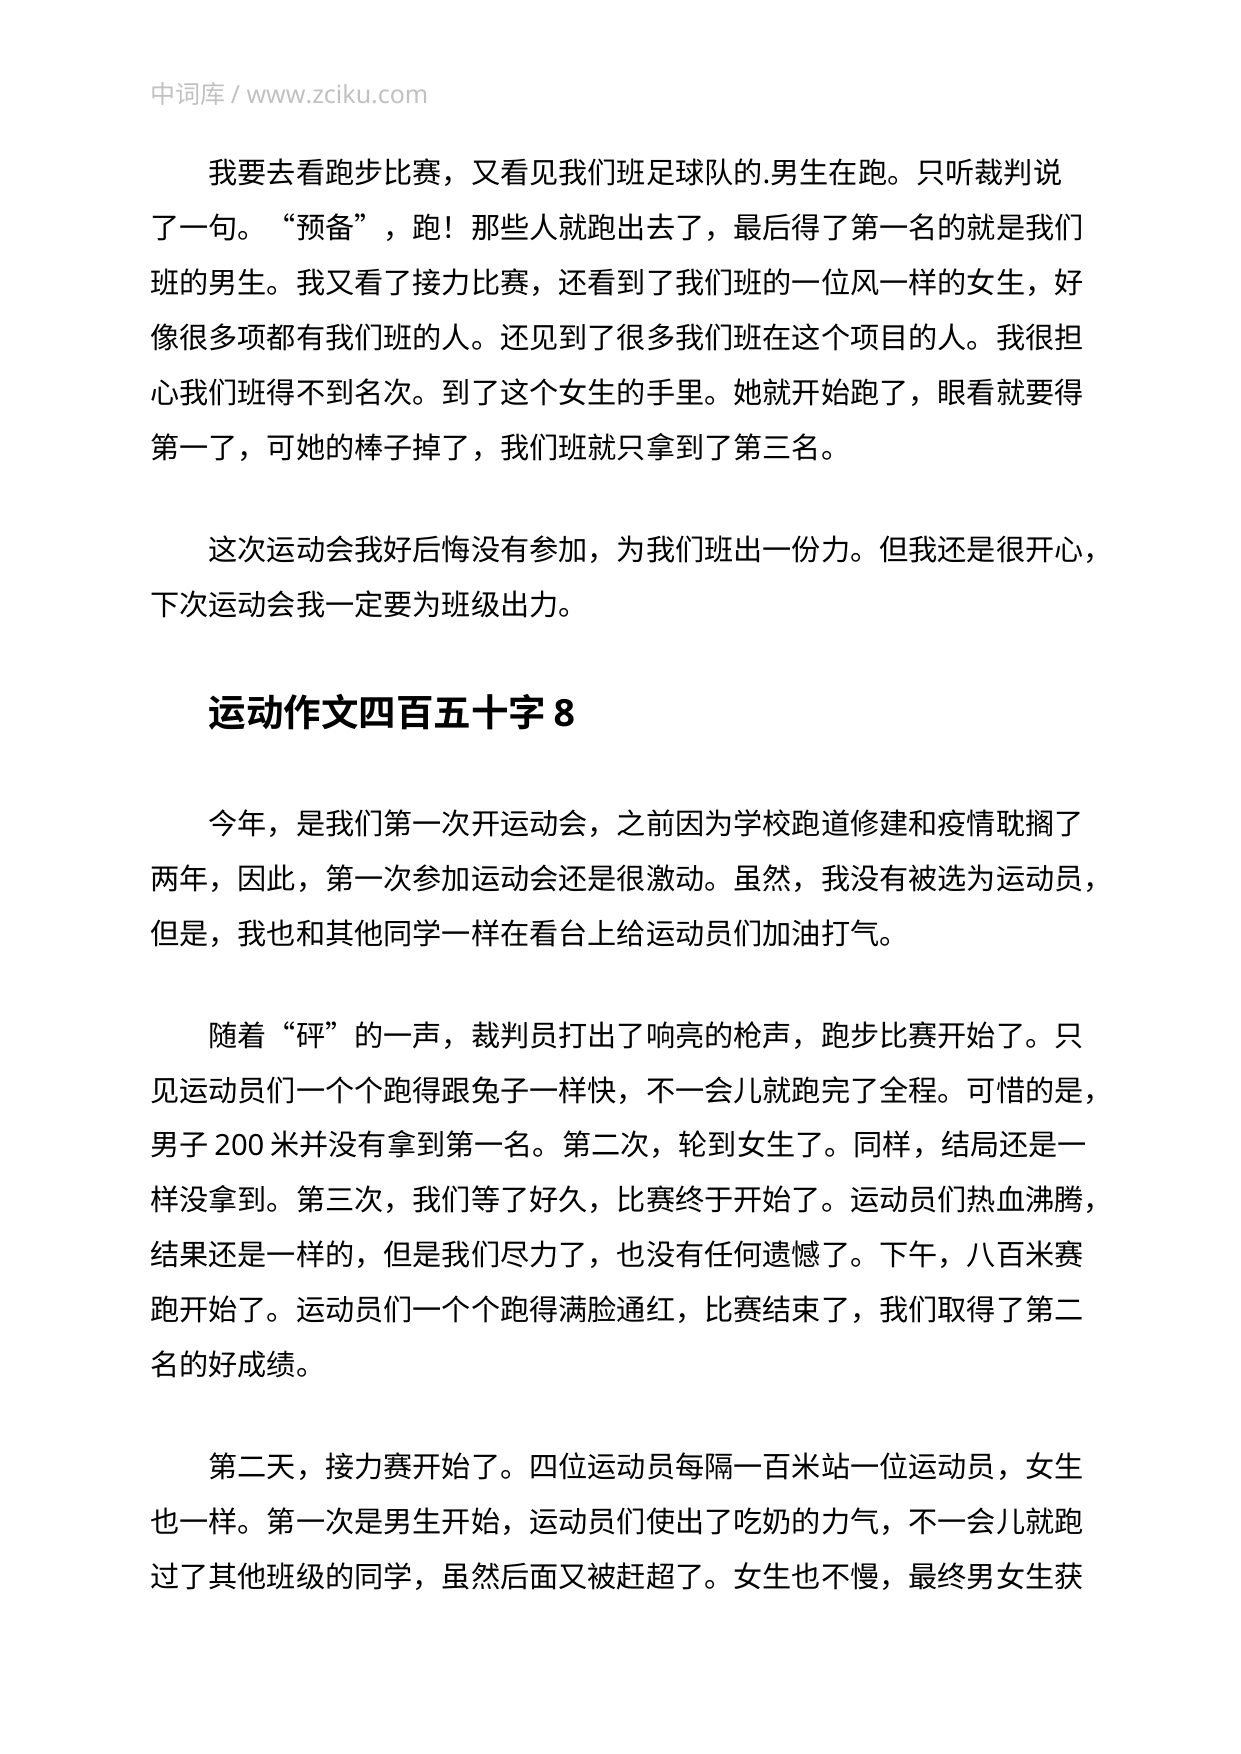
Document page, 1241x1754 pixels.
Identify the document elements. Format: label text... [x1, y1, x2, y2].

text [150, 1443, 1090, 1596]
text 今年，是我们第一次开运动会，之前因为学校跑道修建和疫情耽搁了两年，因此，第一次参加运动会还是很激动。虽然，我没有被选为运动员，但是，我也和其他同学一样在看台上给运动员们加油打气。 [150, 801, 1090, 953]
text 我要去看跑步比赛，又看见我们班足球队的.男生在跑。只听裁判说了一句。“预备”，跑！那些人就跑出去了，最后得了第一名的就是我们班的男生。我又看了接力比赛，还看到了我们班的一位风一样的女生，好像很多项都有我们班的人。还见到了很多我们班在这个项目的人。我很担心我们班得不到名次。到了这个女生的手里。她就开始跑了，眼看就要得第一了，可她的棒子掉了，我们班就只拿到了第三名。 [150, 150, 1090, 467]
text 这次运动会我好后悔没有参加，为我们班出一份力。但我还是很开心，下次运动会我一定要为班级出力。 [150, 526, 1090, 623]
text 随着“砰”的一声，裁判员打出了响亮的枪声，跑步比赛开始了。只见运动员们一个个跑得跟兔子一样快，不一会儿就跑完了全程。可惜的是，男子200米并没有拿到第一名。第二次，轮到女生了。同样，结局还是一样没拿到。第三次，我们等了好久，比赛终于开始了。运动员们热血沸腾，结果还是一样的，但是我们尽力了，也没有任何遗憾了。下午，八百米赛跑开始了。运动员们一个个跑得满脸通红，比赛结束了，我们取得了第二名的好成绩。 [150, 1012, 1090, 1384]
text 运动作文四百五十字8 [150, 683, 1090, 737]
